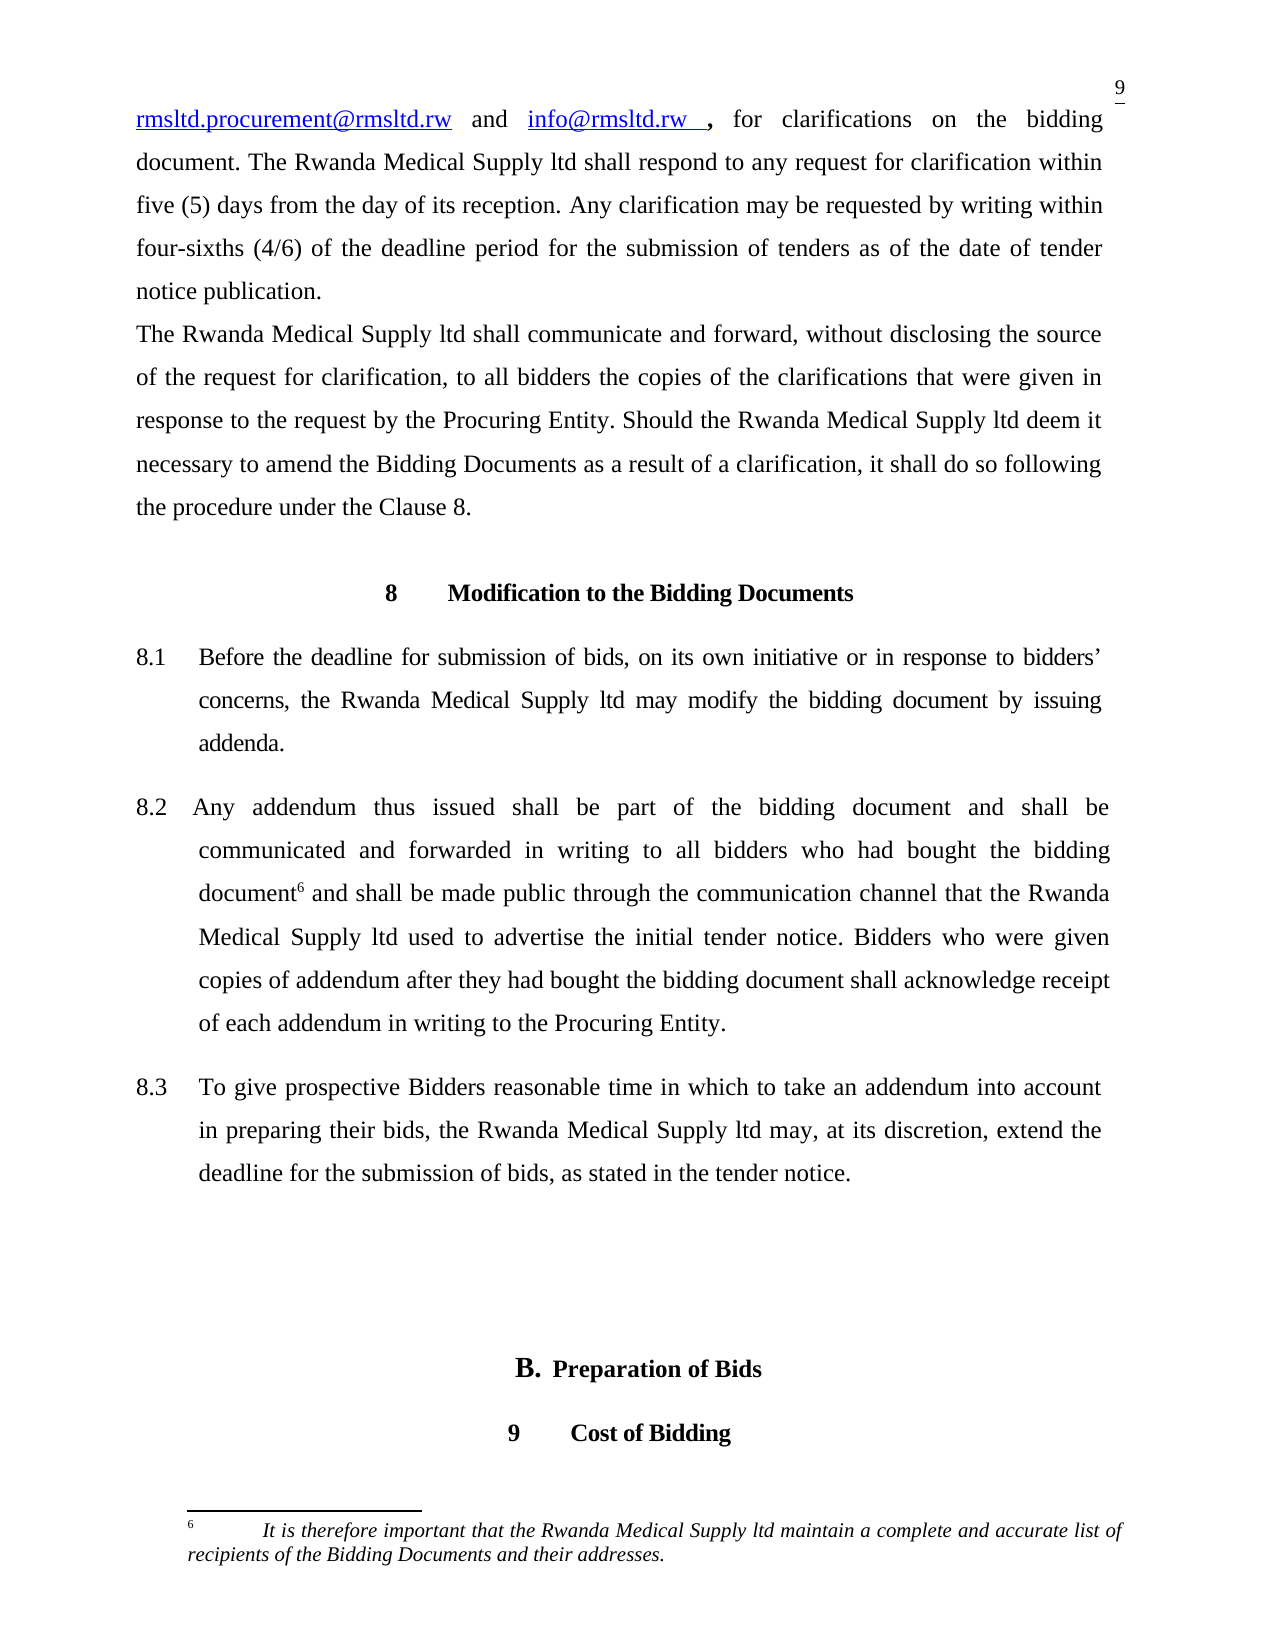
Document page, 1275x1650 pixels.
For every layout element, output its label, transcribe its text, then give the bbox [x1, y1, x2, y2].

table_cell Modification to the Bidding Documents Before the deadline for submission of bids, on its own initiative or in response to bidders’ concerns, the Rwanda Medical Supply ltd may modify the bidding document by issuing addenda. Any addendum thus issued shall be part of the bidding document and shall be communicated and forwarded in writing to all bidders who had bought the bidding document and shall be made public through the communication channel that the Rwanda Medical Supply ltd used to advertise the initial tender notice. Bidders who were given copies of addendum after they had bought the bidding document shall acknowledge receipt of each addendum in writing to the Procuring Entity. To give prospective Bidders reasonable time in which to take an addendum into account in preparing their bids, the Rwanda Medical Supply ltd may, at its discretion, extend the deadline for the submission of bids, as stated in the tender notice. [125, 578, 1114, 1350]
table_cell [125, 104, 1114, 578]
table_cell Preparation of Bids [125, 1350, 1114, 1418]
